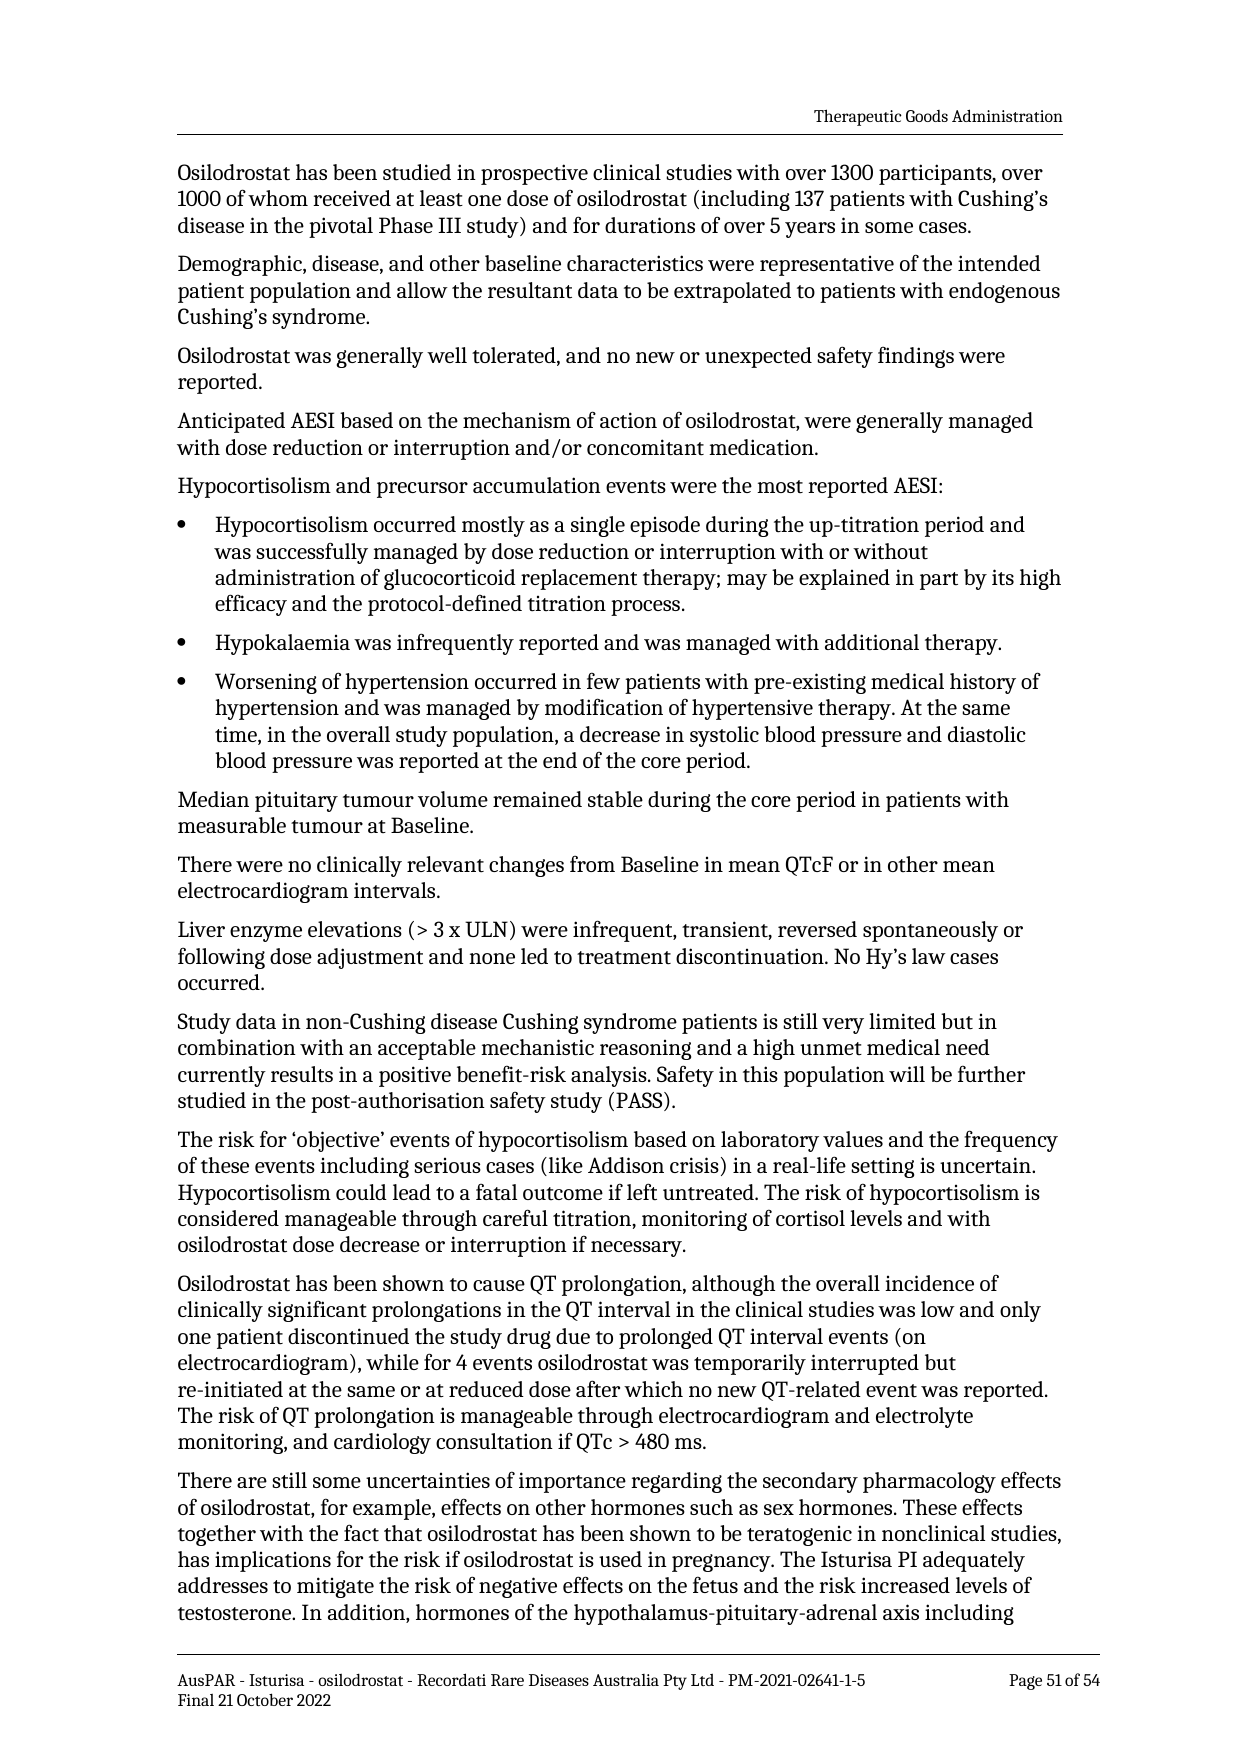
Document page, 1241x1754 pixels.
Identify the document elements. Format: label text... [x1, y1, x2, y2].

text Liver enzyme elevations (> 3 x ULN) were infrequent, transient, reversed spontaneously or following dose adjustment and none led to treatment discontinuation. No Hy’s law cases occurred. [177, 917, 1063, 996]
text Median pituitary tumour volume remained stable during the core period in patients with measurable tumour at Baseline. [177, 787, 1063, 839]
list Hypokalaemia was infrequently reported and was managed with additional therapy. [177, 630, 1063, 656]
text Osilodrostat has been studied in prospective clinical studies with over 1300 participants, over 1000 of whom received at least one dose of osilodrostat (including 137 patients with Cushing’s disease in the pivotal Phase III study) and for durations of over 5 years in some cases. [177, 160, 1063, 239]
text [177, 1468, 1063, 1626]
list Worsening of hypertension occurred in few patients with pre-existing medical history of hypertension and was managed by modification of hypertensive therapy. At the same time, in the overall study population, a decrease in systolic blood pressure and diastolic blood pressure was reported at the end of the core period. [177, 669, 1063, 774]
list Hypocortisolism occurred mostly as a single episode during the up-titration period and was successfully managed by dose reduction or interruption with or without administration of glucocorticoid replacement therapy; may be explained in part by its high efficacy and the protocol-defined titration process. [177, 512, 1063, 617]
text Osilodrostat has been shown to cause QT prolongation, although the overall incidence of clinically significant prolongations in the QT interval in the clinical studies was low and only one patient discontinued the study drug due to prolonged QT interval events (on electrocardiogram), while for 4 events osilodrostat was temporarily interrupted but re-initiated at the same or at reduced dose after which no new QT-related event was reported. The risk of QT prolongation is manageable through electrocardiogram and electrolyte monitoring, and cardiology consultation if QTc > 480 ms. [177, 1271, 1063, 1455]
text The risk for ‘objective’ events of hypocortisolism based on laboratory values and the frequency of these events including serious cases (like Addison crisis) in a real-life setting is uncertain. Hypocortisolism could lead to a fatal outcome if left untreated. The risk of hypocortisolism is considered manageable through careful titration, monitoring of cortisol levels and with osilodrostat dose decrease or interruption if necessary. [177, 1127, 1063, 1258]
text Osilodrostat was generally well tolerated, and no new or unexpected safety findings were reported. [177, 343, 1063, 396]
text Demographic, disease, and other baseline characteristics were representative of the intended patient population and allow the resultant data to be extrapolated to patients with endogenous Cushing’s syndrome. [177, 251, 1063, 330]
text Anticipated AESI based on the mechanism of action of osilodrostat, were generally managed with dose reduction or interruption and/or concomitant medication. [177, 408, 1063, 461]
text Study data in non-Cushing disease Cushing syndrome patients is still very limited but in combination with an acceptable mechanistic reasoning and a high unmet medical need currently results in a positive benefit-risk analysis. Safety in this population will be further studied in the post-authorisation safety study (PASS). [177, 1009, 1063, 1114]
text There were no clinically relevant changes from Baseline in mean QTcF or in other mean electrocardiogram intervals. [177, 852, 1063, 905]
text Hypocortisolism and precursor accumulation events were the most reported AESI: [177, 473, 1063, 499]
